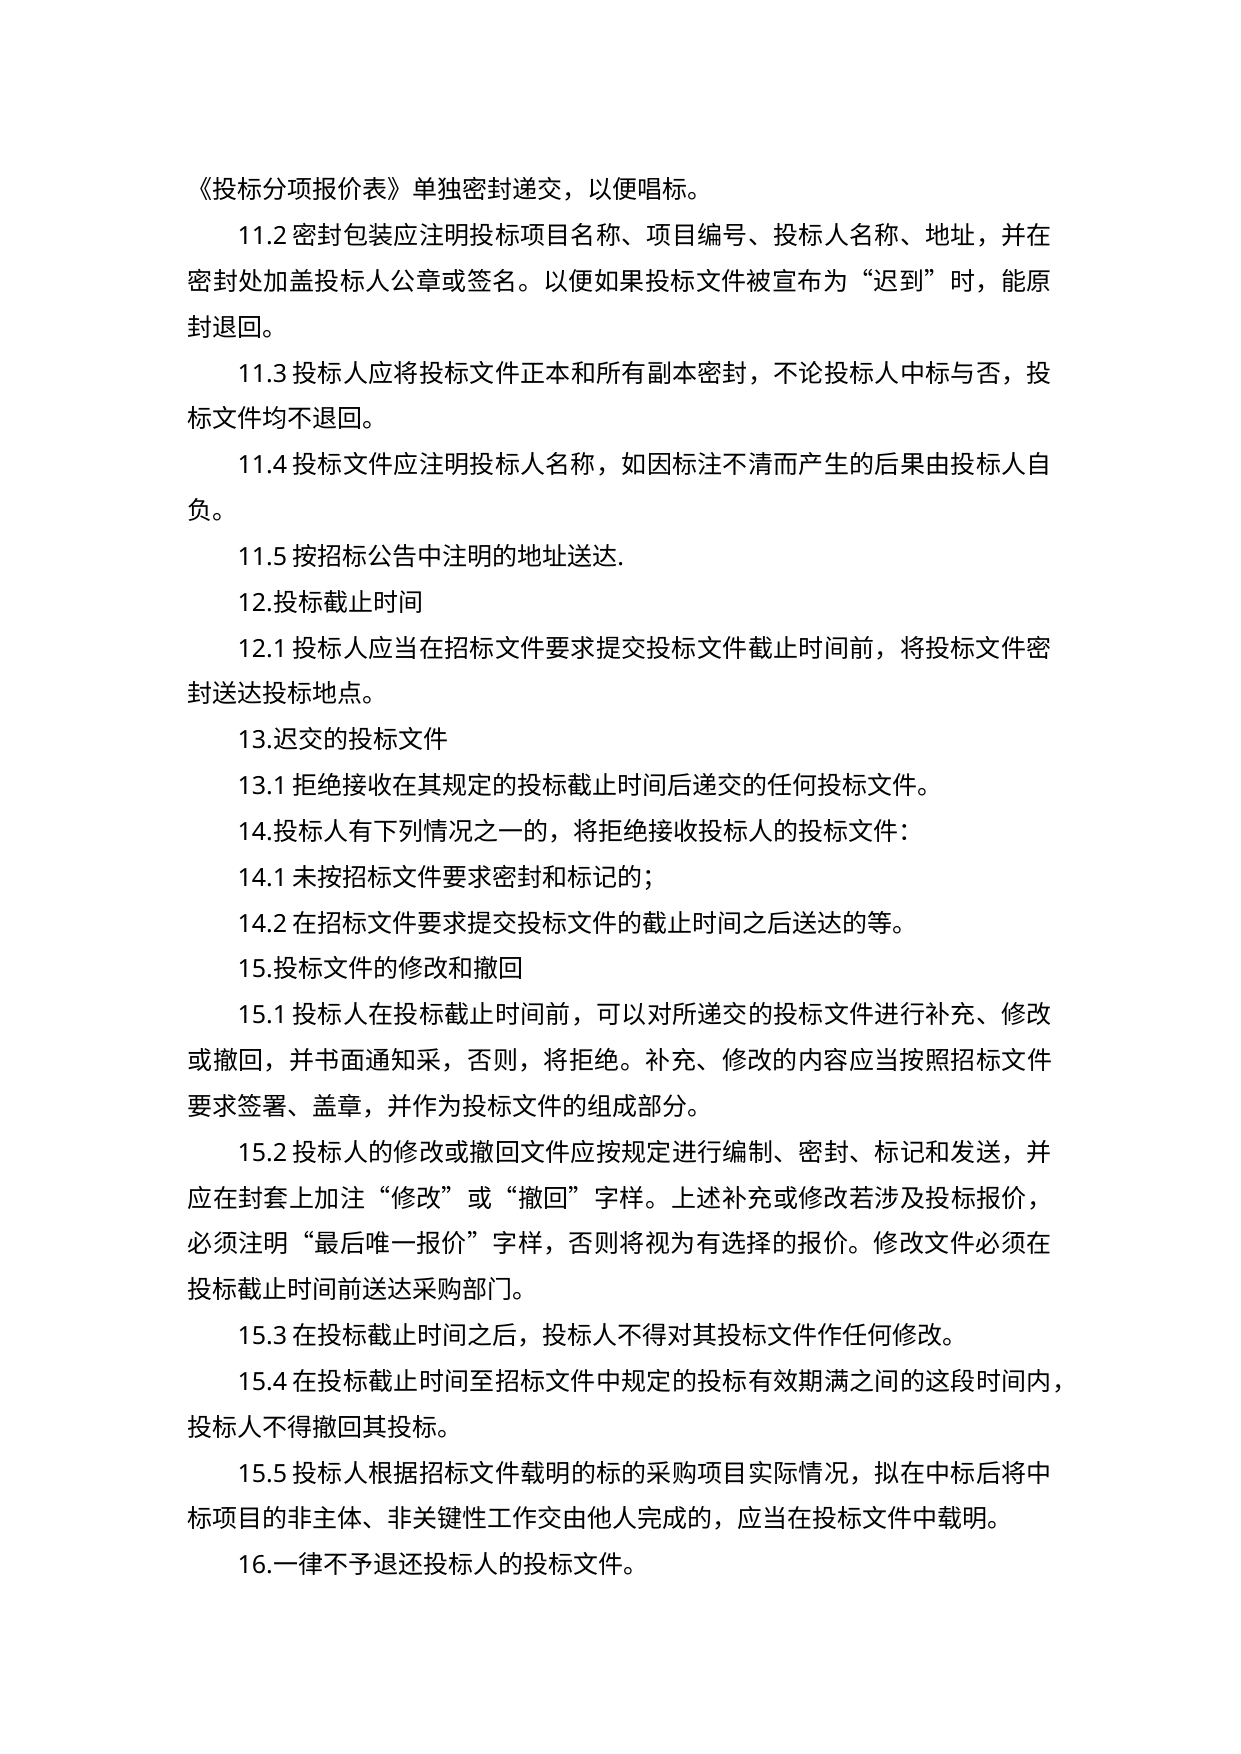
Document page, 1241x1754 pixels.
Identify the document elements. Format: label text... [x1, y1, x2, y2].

text 13.1拒绝接收在其规定的投标截止时间后递交的任何投标文件。 [187, 758, 1053, 804]
subtitle 13.迟交的投标文件 [187, 712, 1053, 758]
text 15.2投标人的修改或撤回文件应按规定进行编制、密封、标记和发送，并应在封套上加注“修改”或“撤回”字样。上述补充或修改若涉及投标报价，必须注明“最后唯一报价”字样，否则将视为有选择的报价。修改文件必须在投标截止时间前送达采购部门。 [187, 1124, 1053, 1308]
text 11.4投标文件应注明投标人名称，如因标注不清而产生的后果由投标人自负。 [187, 437, 1053, 529]
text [187, 162, 1053, 208]
text 15.4在投标截止时间至招标文件中规定的投标有效期满之间的这段时间内，投标人不得撤回其投标。 [187, 1354, 1053, 1445]
text 14.投标人有下列情况之一的，将拒绝接收投标人的投标文件： [187, 804, 1053, 849]
text 14.1未按招标文件要求密封和标记的； [187, 849, 1053, 895]
text 12.投标截止时间 [187, 574, 1053, 620]
text 14.2在招标文件要求提交投标文件的截止时间之后送达的等。 [187, 895, 1053, 941]
text 15.投标文件的修改和撤回 [187, 941, 1053, 987]
text 15.3在投标截止时间之后，投标人不得对其投标文件作任何修改。 [187, 1308, 1053, 1354]
text 12.1投标人应当在招标文件要求提交投标文件截止时间前，将投标文件密封送达投标地点。 [187, 620, 1053, 712]
text 11.2密封包装应注明投标项目名称、项目编号、投标人名称、地址，并在密封处加盖投标人公章或签名。以便如果投标文件被宣布为“迟到”时，能原封退回。 [187, 208, 1053, 345]
text 16.一律不予退还投标人的投标文件。 [187, 1537, 1053, 1583]
text 15.1投标人在投标截止时间前，可以对所递交的投标文件进行补充、修改或撤回，并书面通知采，否则，将拒绝。补充、修改的内容应当按照招标文件要求签署、盖章，并作为投标文件的组成部分。 [187, 987, 1053, 1124]
text 15.5投标人根据招标文件载明的标的采购项目实际情况，拟在中标后将中标项目的非主体、非关键性工作交由他人完成的，应当在投标文件中载明。 [187, 1445, 1053, 1537]
text 11.5按招标公告中注明的地址送达. [187, 529, 1053, 574]
text 11.3投标人应将投标文件正本和所有副本密封，不论投标人中标与否，投标文件均不退回。 [187, 345, 1053, 437]
